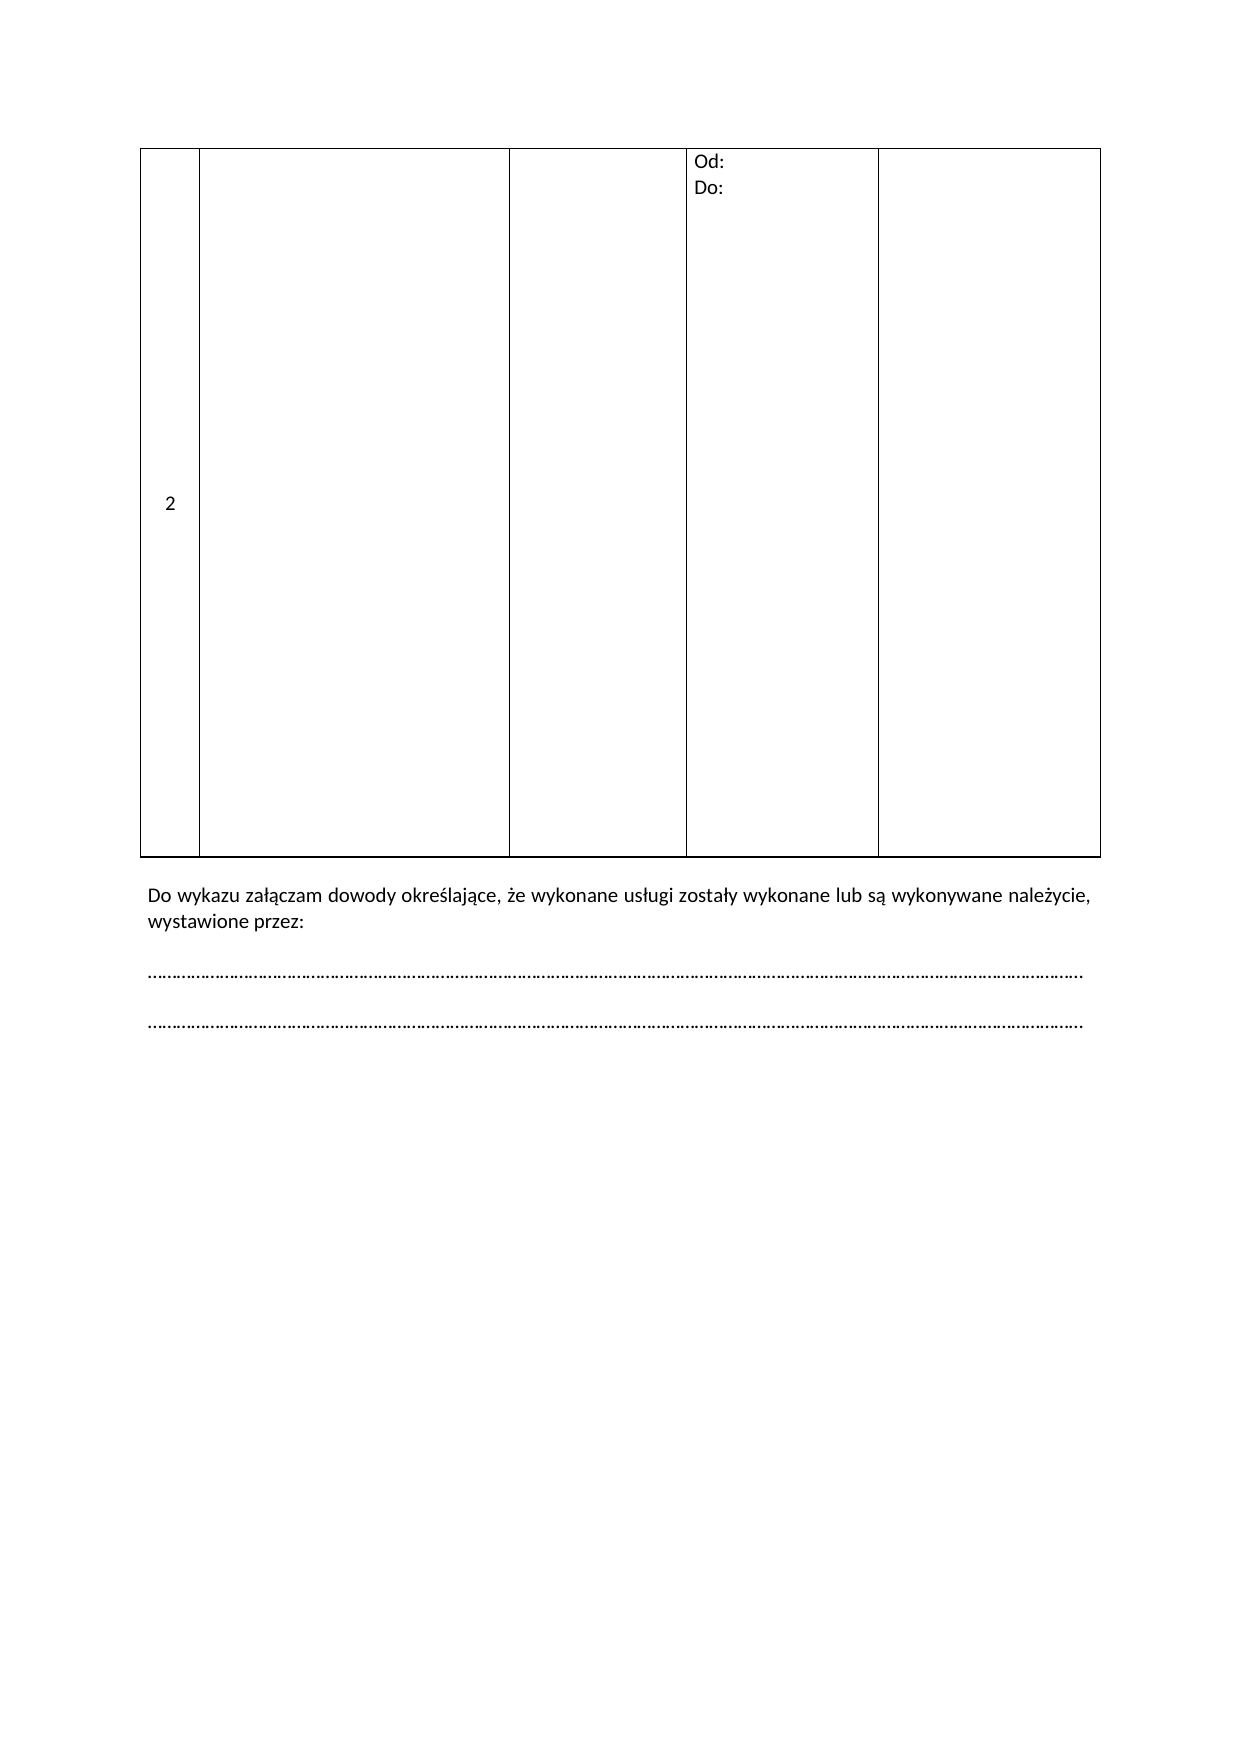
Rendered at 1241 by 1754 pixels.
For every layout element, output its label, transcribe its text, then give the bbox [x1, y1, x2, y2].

table_cell [510, 149, 686, 856]
table_cell [200, 149, 509, 856]
text …………………………………………………………………………………………………………………………………………………………………………… [148, 958, 1093, 984]
table_cell Od: Do: [687, 149, 878, 856]
table_cell [879, 149, 1100, 856]
text Do wykazu załączam dowody określające, że wykonane usługi zostały wykonane lub są wykonywane należycie, wystawione przez: [148, 882, 1093, 933]
text …………………………………………………………………………………………………………………………………………………………………………… [148, 1009, 1093, 1034]
table_cell 2 [141, 149, 199, 856]
